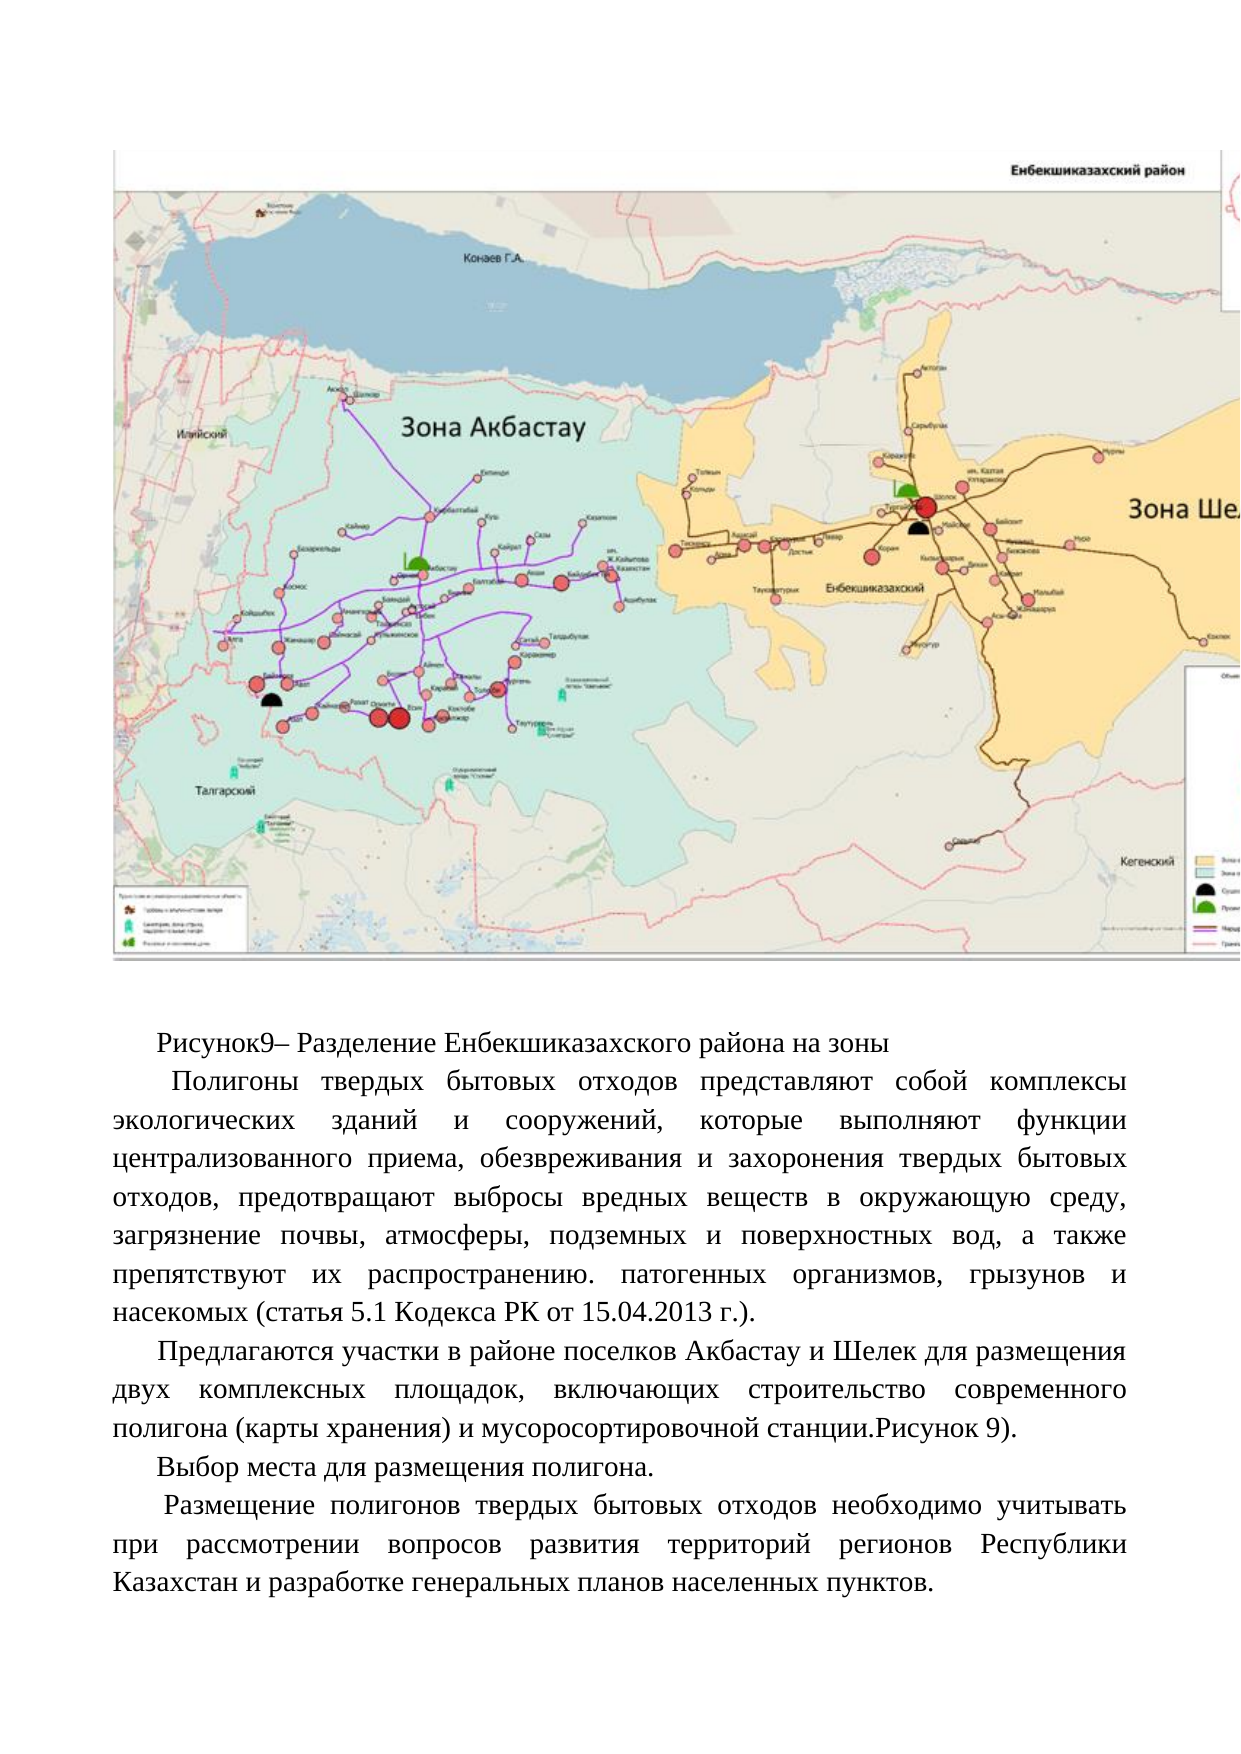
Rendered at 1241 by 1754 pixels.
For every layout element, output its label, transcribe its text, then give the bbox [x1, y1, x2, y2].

text Размещение полигонов твердых бытовых отходов необходимо учитывать при рассмотрении вопросов развития территорий регионов Республики Казахстан и разработке генеральных планов населенных пунктов. [112, 1487, 1128, 1598]
text Полигоны твердых бытовых отходов представляют собой комплексы экологических зданий и сооружений, которые выполняют функции централизованного приема, обезвреживания и захоронения твердых бытовых отходов, предотвращают выбросы вредных веществ в окружающую среду, загрязнение почвы, атмосферы, подземных и поверхностных вод, а также препятствуют их распространению. патогенных организмов, грызунов и насекомых (статья 5.1 Кодекса РК от 15.04.2013 г.). [112, 1063, 1128, 1328]
picture [112, 150, 1241, 961]
text Выбор места для размещения полигона. [112, 1449, 1128, 1482]
text Предлагаются участки в районе поселков Акбастау и Шелек для размещения двух комплексных площадок, включающих строительство современного полигона (карты хранения) и мусоросортировочной станции.Рисунок 9). [112, 1333, 1128, 1444]
text Рисунок9– Разделение Енбекшиказахского района на зоны [112, 1025, 1128, 1058]
